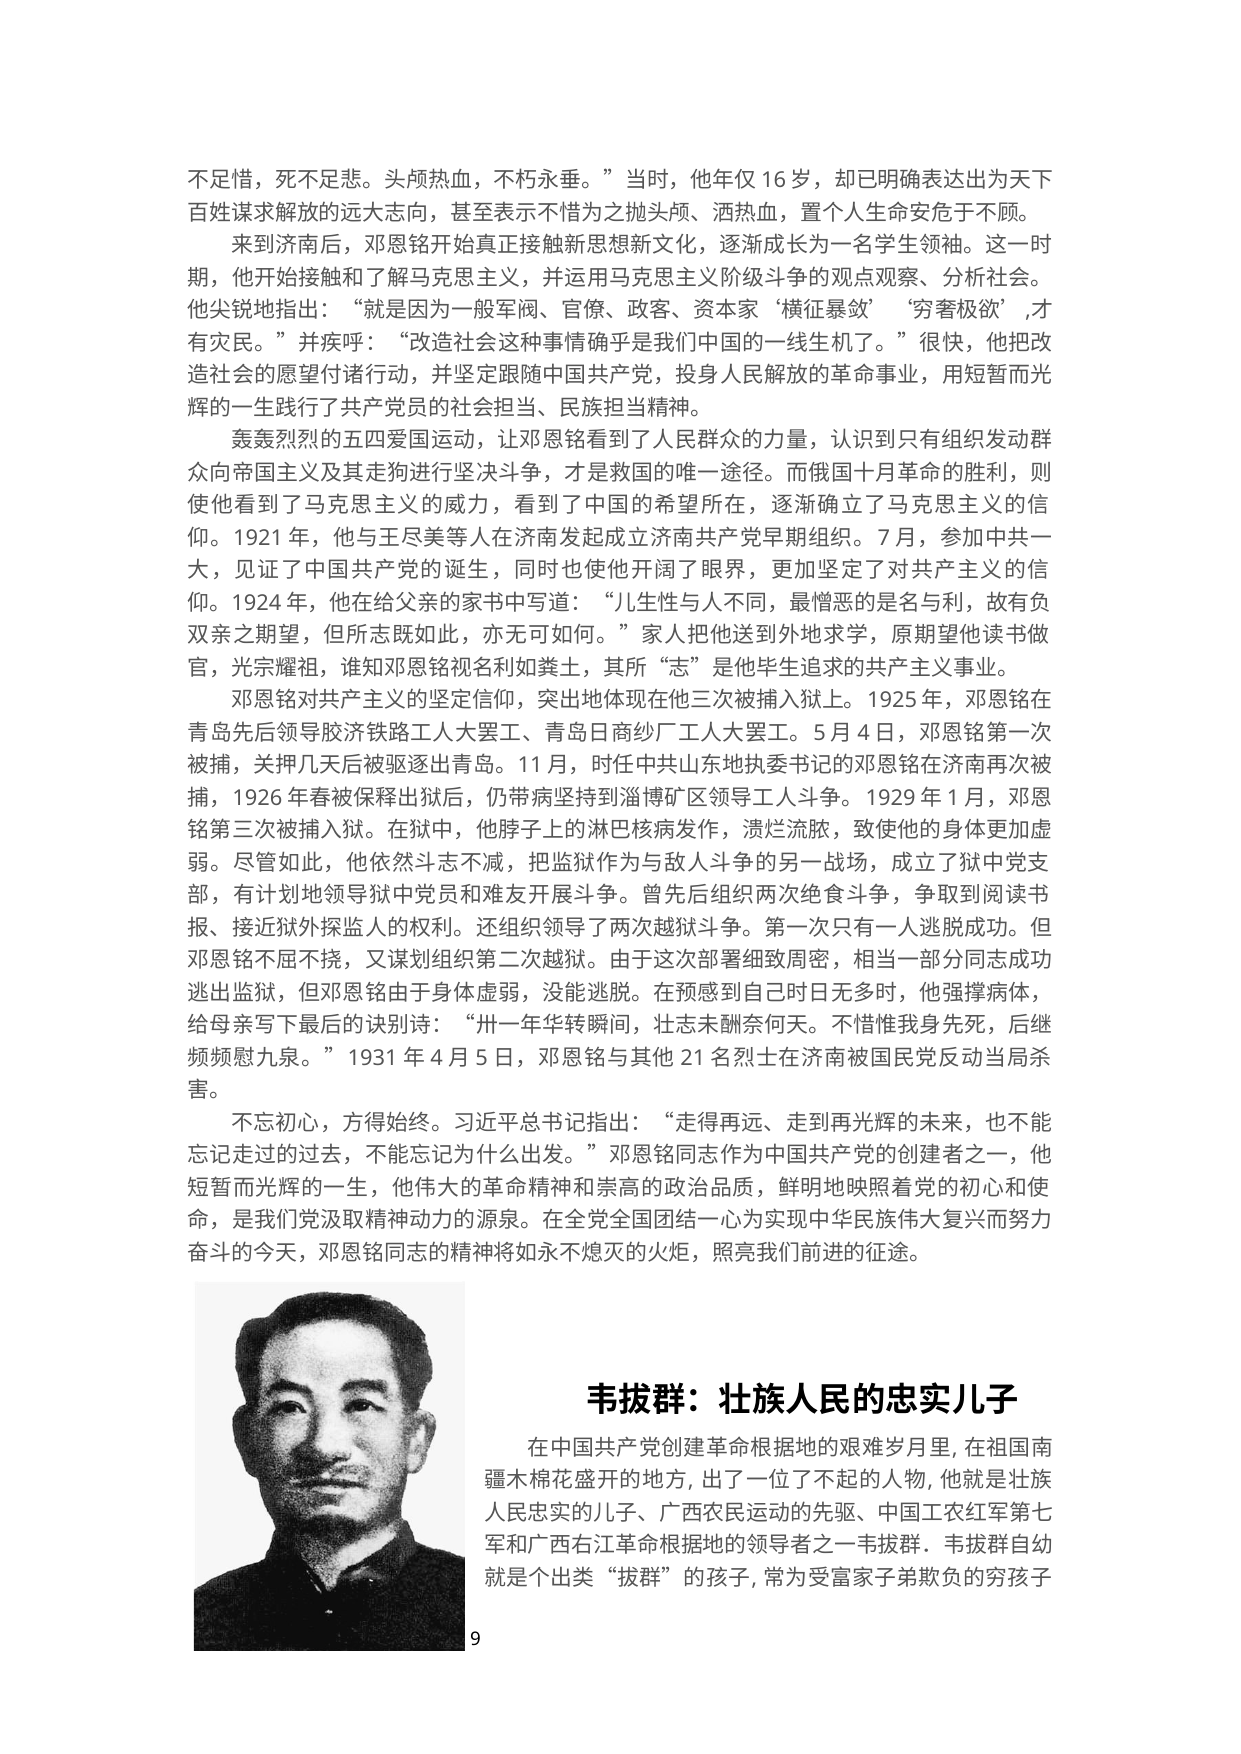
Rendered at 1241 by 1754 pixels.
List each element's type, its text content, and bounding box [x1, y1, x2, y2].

picture [193, 1281, 465, 1650]
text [187, 162, 1053, 227]
text 来到济南后，邓恩铭开始真正接触新思想新文化，逐渐成长为一名学生领袖。这一时期，他开始接触和了解马克思主义，并运用马克思主义阶级斗争的观点观察、分析社会。他尖锐地指出：“就是因为一般军阀、官僚、政客、资本家‘横征暴敛’‘穷奢极欲’,才有灾民。”并疾呼：“改造社会这种事情确乎是我们中国的一线生机了。”很快，他把改造社会的愿望付诸行动，并坚定跟随中国共产党，投身人民解放的革命事业，用短暂而光辉的一生践行了共产党员的社会担当、民族担当精神。 [187, 308, 1053, 422]
text 轰轰烈烈的五四爱国运动，让邓恩铭看到了人民群众的力量，认识到只有组织发动群众向帝国主义及其走狗进行坚决斗争，才是救国的唯一途径。而俄国十月革命的胜利，则使他看到了马克思主义的威力，看到了中国的希望所在，逐渐确立了马克思主义的信仰。1921年，他与王尽美等人在济南发起成立济南共产党早期组织。7月，参加中共一大，见证了中国共产党的诞生，同时也使他开阔了眼界，更加坚定了对共产主义的信仰。1924年，他在给父亲的家书中写道：“儿生性与人不同，最憎恶的是名与利，故有负双亲之期望，但所志既如此，亦无可如何。”家人把他送到外地求学，原期望他读书做官，光宗耀祖，谁知邓恩铭视名利如粪土，其所“志”是他毕生追求的共产主义事业。 [187, 422, 1053, 682]
text 不忘初心，方得始终。习近平总书记指出：“走得再远、走到再光辉的未来，也不能忘记走过的过去，不能忘记为什么出发。”邓恩铭同志作为中国共产党的创建者之一，他短暂而光辉的一生，他伟大的革命精神和崇高的政治品质，鲜明地映照着党的初心和使命，是我们党汲取精神动力的源泉。在全党全国团结一心为实现中华民族伟大复兴而努力奋斗的今天，邓恩铭同志的精神将如永不熄灭的火炬，照亮我们前进的征途。 [187, 1104, 1053, 1267]
text 邓恩铭对共产主义的坚定信仰，突出地体现在他三次被捕入狱上。1925年，邓恩铭在青岛先后领导胶济铁路工人大罢工、青岛日商纱厂工人大罢工。5月4日，邓恩铭第一次被捕，关押几天后被驱逐出青岛。11月，时任中共山东地执委书记的邓恩铭在济南再次被捕，1926年春被保释出狱后，仍带病坚持到淄博矿区领导工人斗争。1929年1月，邓恩铭第三次被捕入狱。在狱中，他脖子上的淋巴核病发作，溃烂流脓，致使他的身体更加虚弱。尽管如此，他依然斗志不减，把监狱作为与敌人斗争的另一战场，成立了狱中党支部，有计划地领导狱中党员和难友开展斗争。曾先后组织两次绝食斗争，争取到阅读书报、接近狱外探监人的权利。还组织领导了两次越狱斗争。第一次只有一人逃脱成功。但邓恩铭不屈不挠，又谋划组织第二次越狱。由于这次部署细致周密，相当一部分同志成功逃出监狱，但邓恩铭由于身体虚弱，没能逃脱。在预感到自己时日无多时，他强撑病体，给母亲写下最后的诀别诗：“卅一年华转瞬间，壮志未酬奈何天。不惜惟我身先死，后继频频慰九泉。”1931年4月5日，邓恩铭与其他21名烈士在济南被国民党反动当局杀害。 [187, 682, 1053, 1104]
text 来到济南后，邓恩铭开始真正接触新思想新文化，逐渐成长为一名学生领袖。这一时期，他开始接触和了解马克思主义，并运用马克思主义阶级斗争的观点观察、分析社会。他尖锐地指出：“就是因为一般军阀、官僚、政客、资本家‘横征暴敛’‘穷奢极欲’,才有灾民。”并疾呼：“改造社会这种事情确乎是我们中国的一线生机了。”很快，他把改造社会的愿望付诸行动，并坚定跟随中国共产党，投身人民解放的革命事业，用短暂而光辉的一生践行了共产党员的社会担当、民族担当精神。 [187, 227, 1053, 307]
text 韦拔群：壮族人民的忠实儿子 [465, 1364, 1053, 1429]
